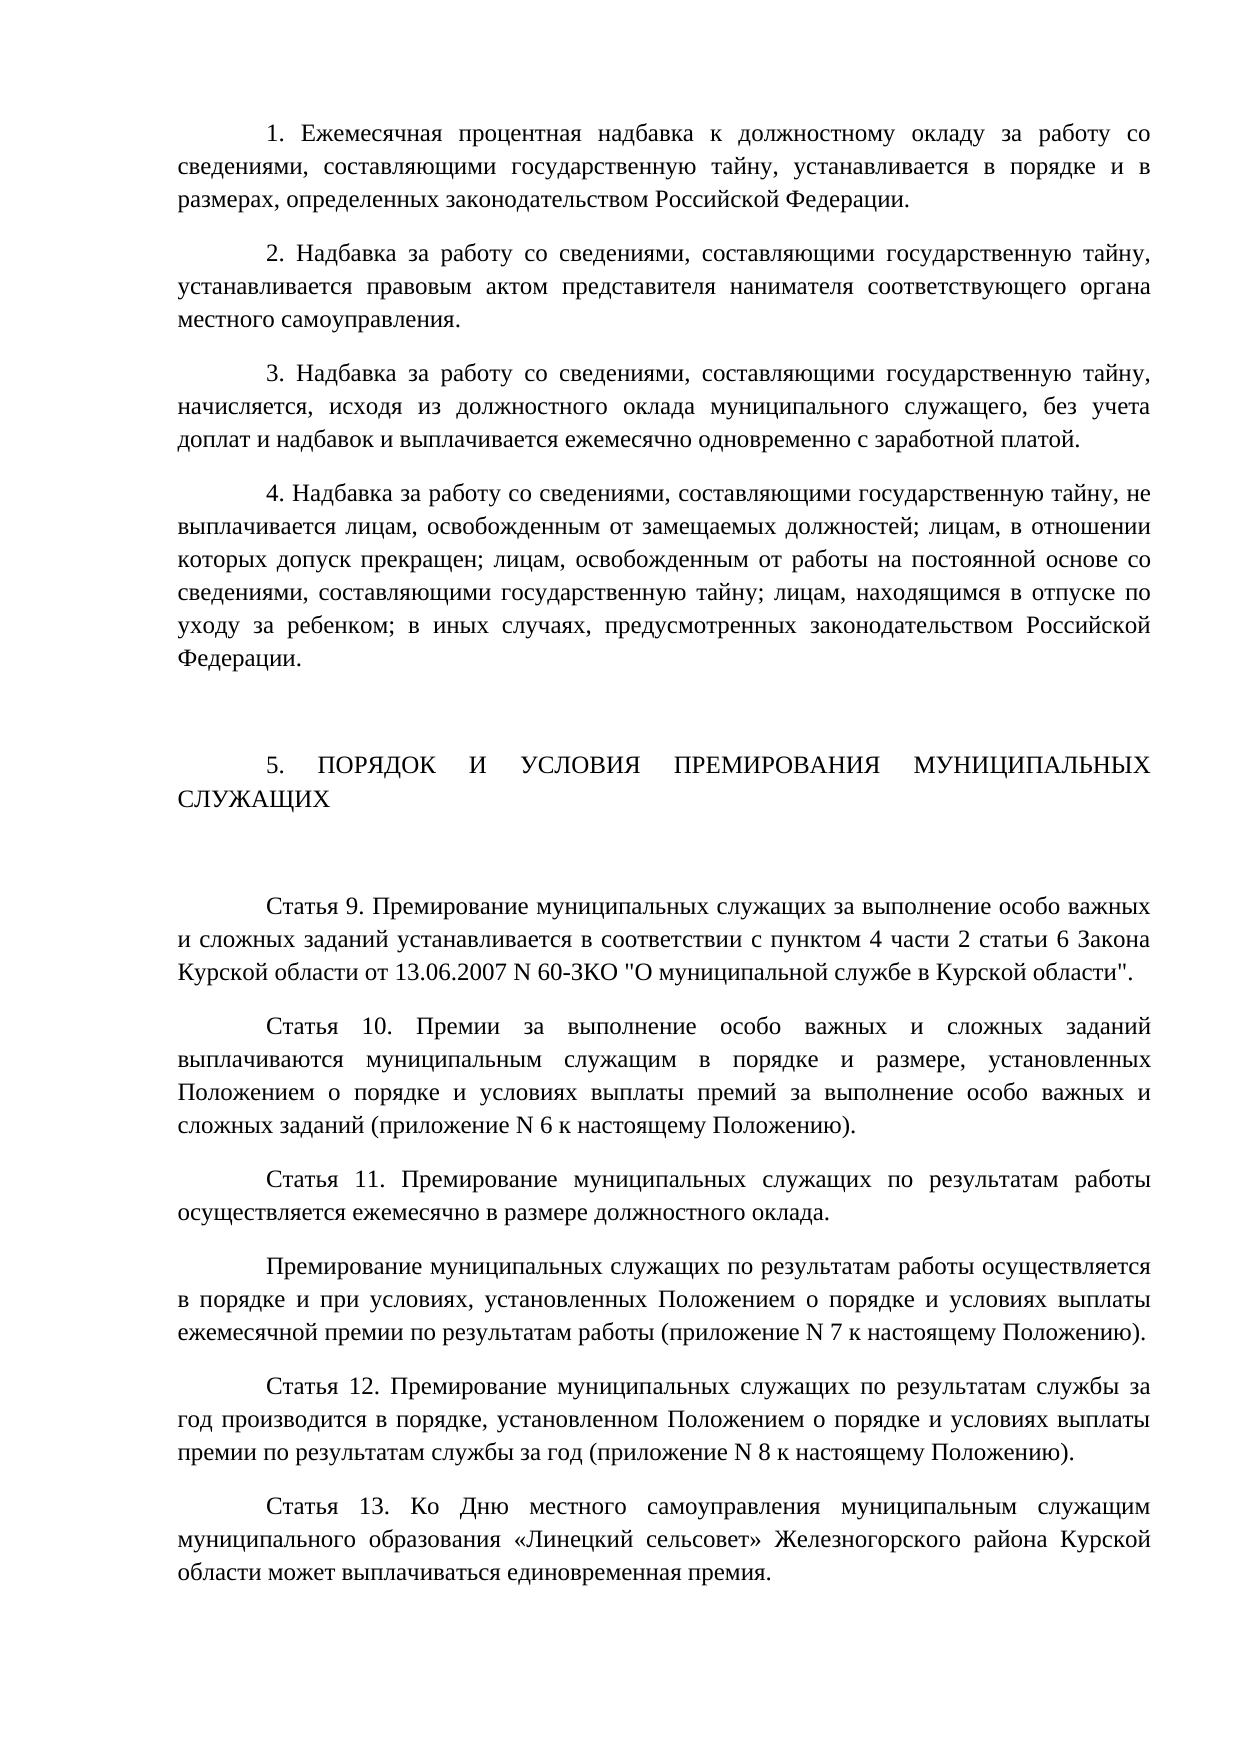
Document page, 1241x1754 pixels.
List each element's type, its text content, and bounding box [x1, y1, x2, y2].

text 3. Надбавка за работу со сведениями, составляющими государственную тайну, начисляется, исходя из должностного оклада муниципального служащего, без учета доплат и надбавок и выплачивается ежемесячно одновременно с заработной платой. [177, 358, 1152, 453]
text Статья 9. Премирование муниципальных служащих за выполнение особо важных и сложных заданий устанавливается в соответствии с пунктом 4 части 2 статьи 6 Закона Курской области от 13.06.2007 N 60-ЗКО "О муниципальной службе в Курской области". [177, 891, 1152, 986]
text Статья 12. Премирование муниципальных служащих по результатам службы за год производится в порядке, установленном Положением о порядке и условиях выплаты премии по результатам службы за год (приложение N 8 к настоящему Положению). [177, 1371, 1152, 1466]
text 5. ПОРЯДОК И УСЛОВИЯ ПРЕМИРОВАНИЯ МУНИЦИПАЛЬНЫХ СЛУЖАЩИХ [177, 751, 1152, 812]
text 1. Ежемесячная процентная надбавка к должностному окладу за работу со сведениями, составляющими государственную тайну, устанавливается в порядке и в размерах, определенных законодательством Российской Федерации. [177, 118, 1152, 213]
text Статья 10. Премии за выполнение особо важных и сложных заданий выплачиваются муниципальным служащим в порядке и размере, установленных Положением о порядке и условиях выплаты премий за выполнение особо важных и сложных заданий (приложение N 6 к настоящему Положению). [177, 1011, 1152, 1139]
text Премирование муниципальных служащих по результатам работы осуществляется в порядке и при условиях, установленных Положением о порядке и условиях выплаты ежемесячной премии по результатам работы (приложение N 7 к настоящему Положению). [177, 1251, 1152, 1346]
text Статья 11. Премирование муниципальных служащих по результатам работы осуществляется ежемесячно в размере должностного оклада. [177, 1164, 1152, 1226]
text 2. Надбавка за работу со сведениями, составляющими государственную тайну, устанавливается правовым актом представителя нанимателя соответствующего органа местного самоуправления. [177, 238, 1152, 333]
text Статья 13. Ко Дню местного самоуправления муниципальным служащим муниципального образования «Линецкий сельсовет» Железногорского района Курской области может выплачиваться единовременная премия. [177, 1491, 1152, 1586]
text 4. Надбавка за работу со сведениями, составляющими государственную тайну, не выплачивается лицам, освобожденным от замещаемых должностей; лицам, в отношении которых допуск прекращен; лицам, освобожденным от работы на постоянной основе со сведениями, составляющими государственную тайну; лицам, находящимся в отпуске по уходу за ребенком; в иных случаях, предусмотренных законодательством Российской Федерации. [177, 478, 1152, 672]
